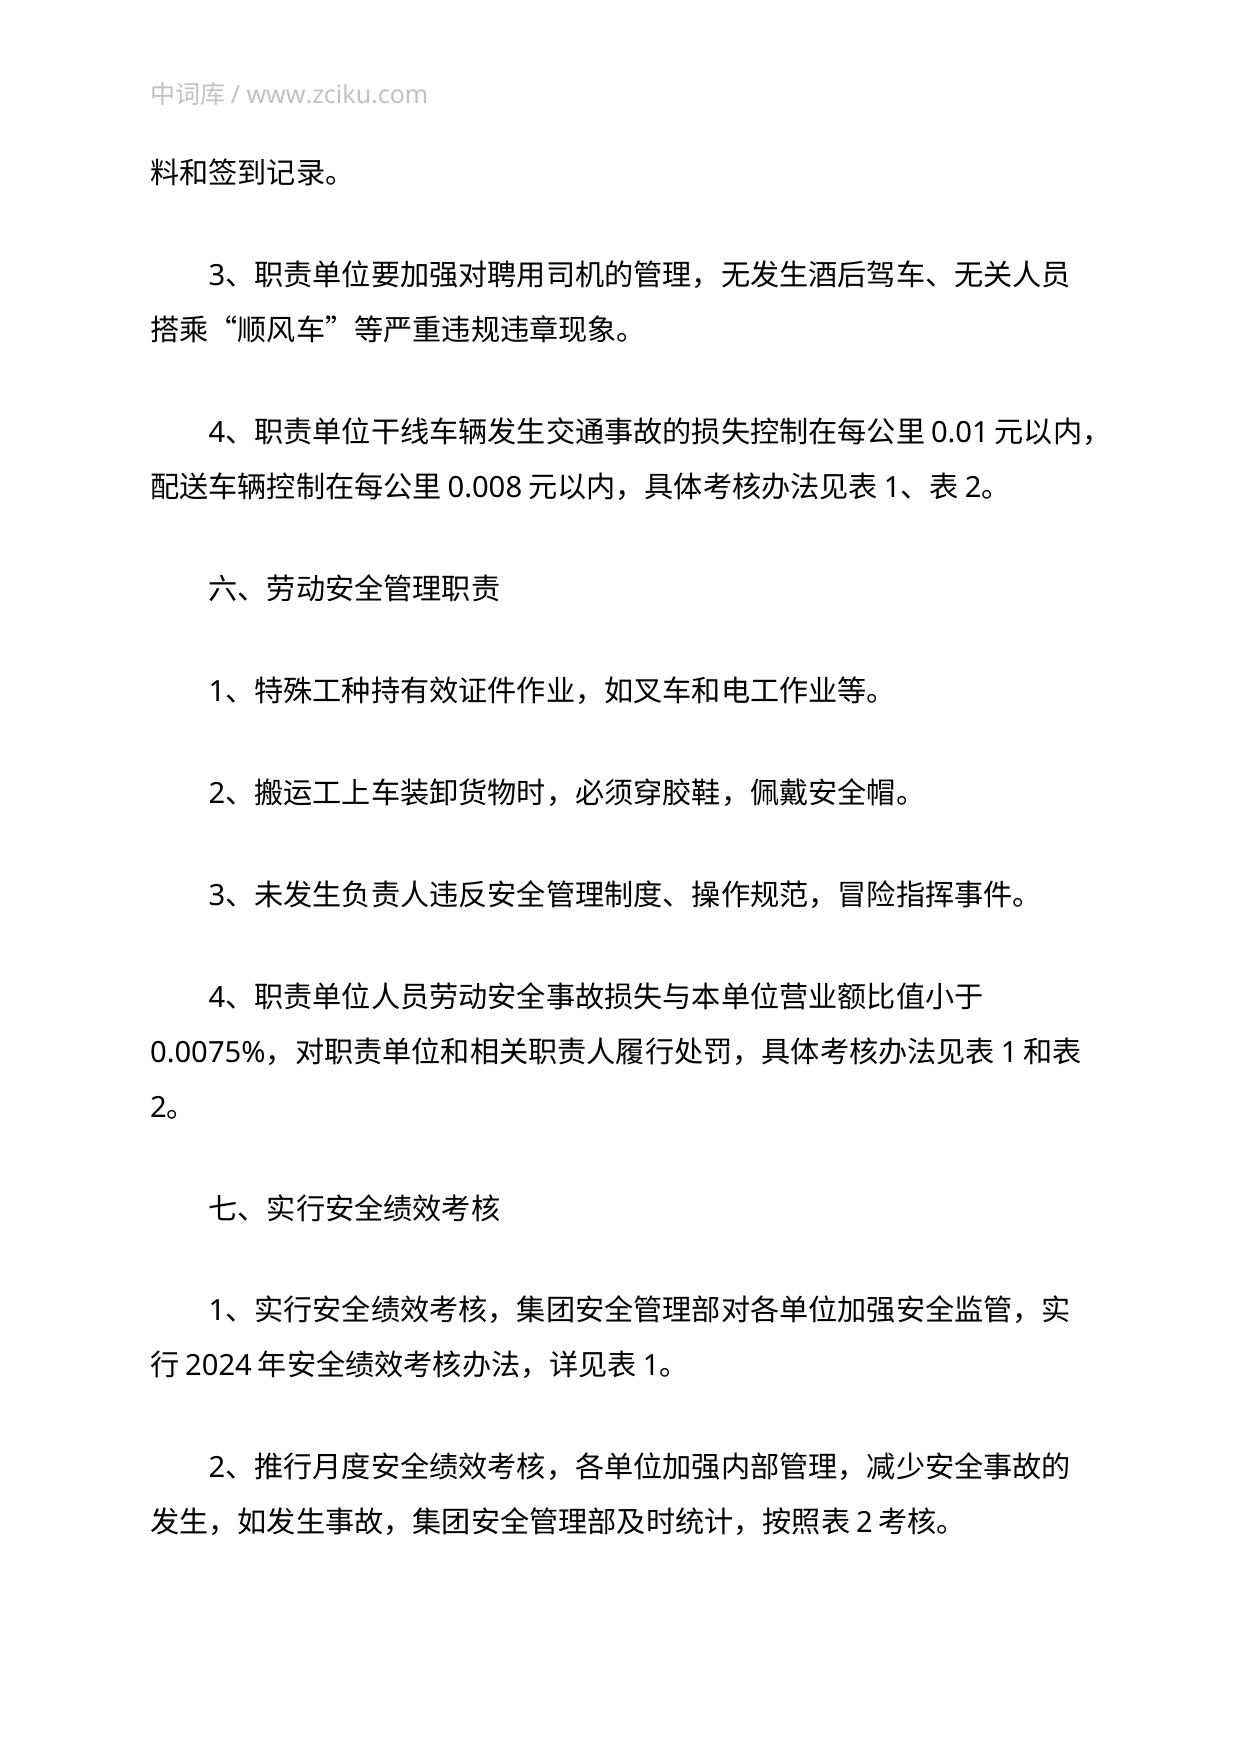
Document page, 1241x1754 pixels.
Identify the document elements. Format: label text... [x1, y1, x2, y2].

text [150, 150, 1090, 192]
text 4、职责单位干线车辆发生交通事故的损失控制在每公里0.01元以内，配送车辆控制在每公里0.008元以内，具体考核办法见表1、表2。 [150, 408, 1090, 506]
text 3、职责单位要加强对聘用司机的管理，无发生酒后驾车、无关人员搭乘“顺风车”等严重违规违章现象。 [150, 252, 1090, 349]
text 六、劳动安全管理职责 [150, 566, 1090, 608]
text 2、推行月度安全绩效考核，各单位加强内部管理，减少安全事故的发生，如发生事故，集团安全管理部及时统计，按照表2考核。 [150, 1444, 1090, 1541]
text 2、搬运工上车装卸货物时，必须穿胶鞋，佩戴安全帽。 [150, 769, 1090, 812]
text 3、未发生负责人违反安全管理制度、操作规范，冒险指挥事件。 [150, 871, 1090, 914]
text 4、职责单位人员劳动安全事故损失与本单位营业额比值小于0.0075%，对职责单位和相关职责人履行处罚，具体考核办法见表1和表2。 [150, 973, 1090, 1126]
text 1、特殊工种持有效证件作业，如叉车和电工作业等。 [150, 667, 1090, 710]
text 七、实行安全绩效考核 [150, 1185, 1090, 1227]
text 1、实行安全绩效考核，集团安全管理部对各单位加强安全监管，实行2024年安全绩效考核办法，详见表1。 [150, 1287, 1090, 1384]
